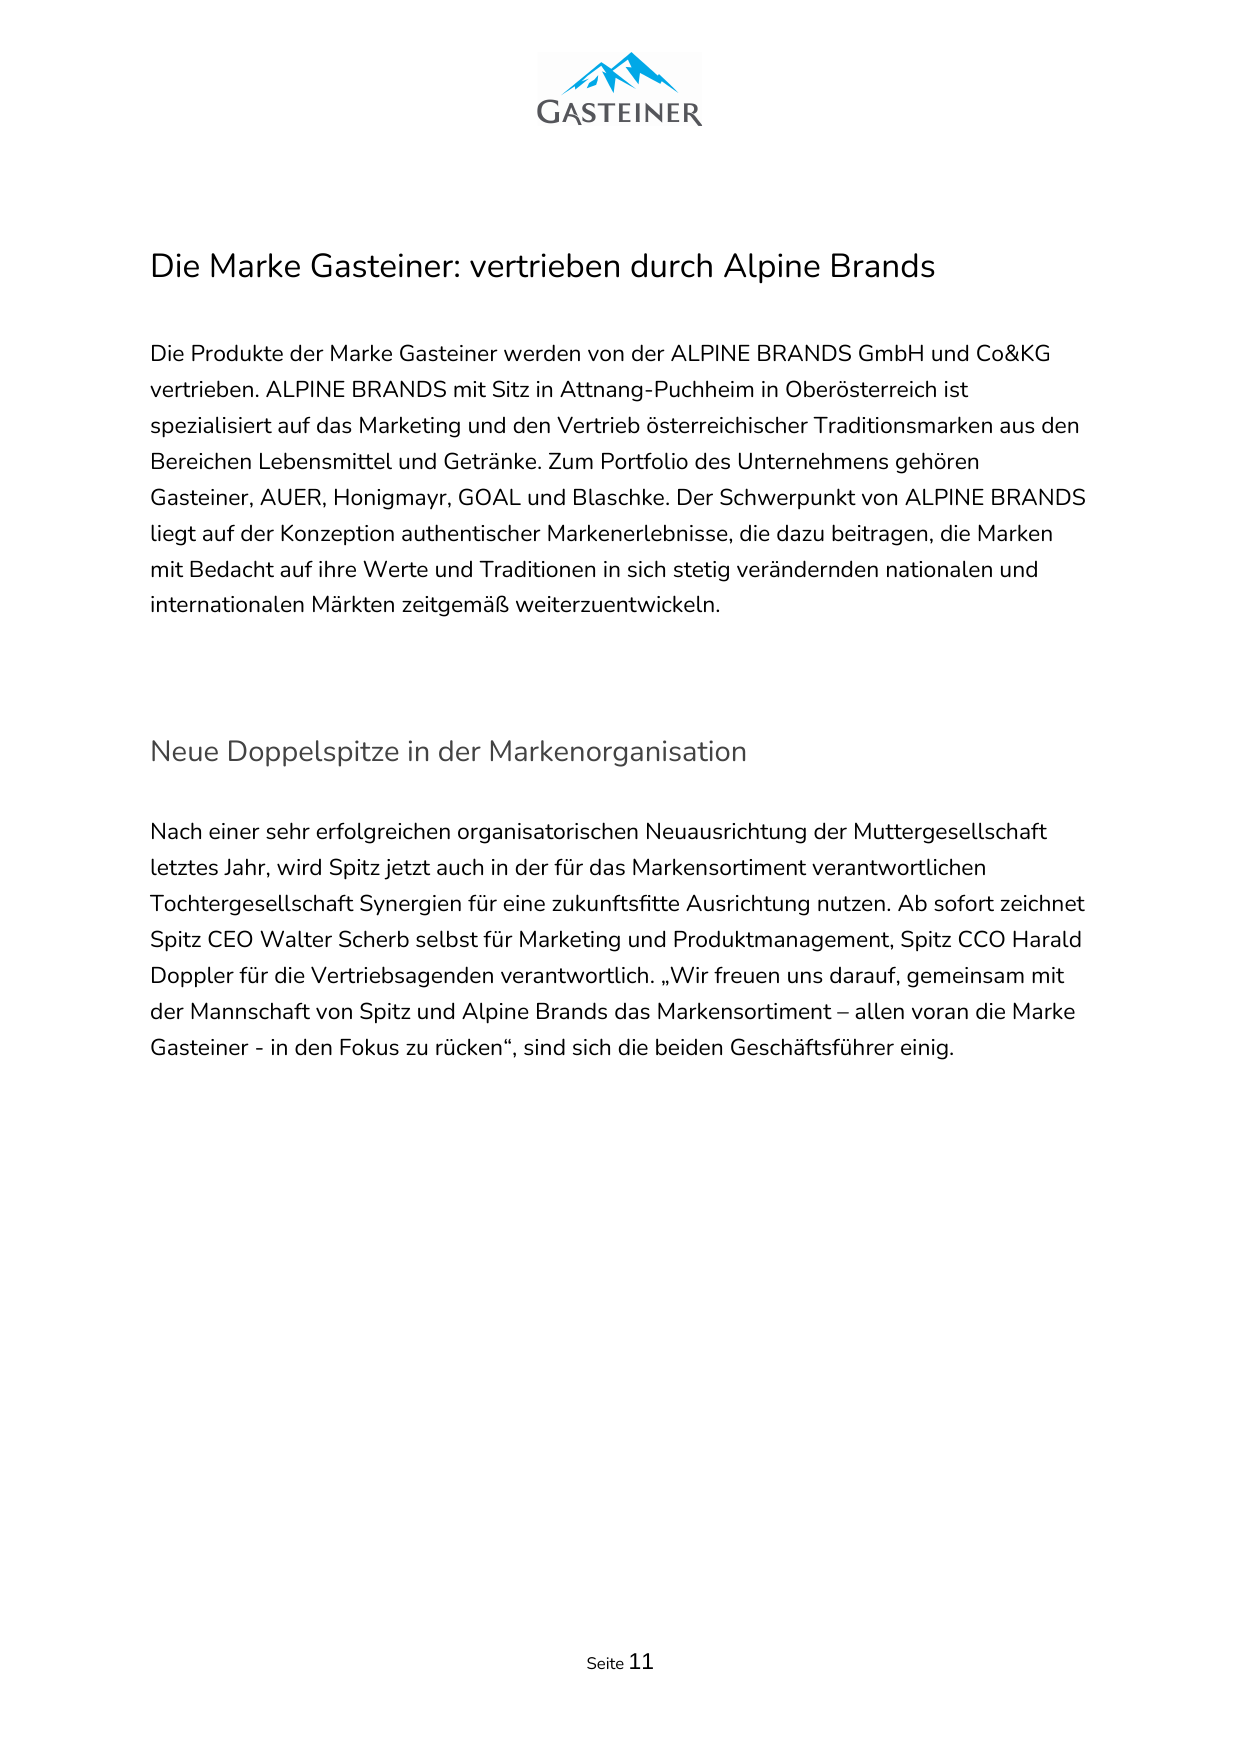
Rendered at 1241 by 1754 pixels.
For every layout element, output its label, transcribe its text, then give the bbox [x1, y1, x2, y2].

text Nach einer sehr erfolgreichen organisatorischen Neuausrichtung der Muttergesellschaft letztes Jahr, wird Spitz jetzt auch in der für das Markensortiment verantwortlichen Tochtergesellschaft Synergien für eine zukunftsfitte Ausrichtung nutzen. Ab sofort zeichnet Spitz CEO Walter Scherb selbst für Marketing und Produktmanagement, Spitz CCO Harald Doppler für die Vertriebsagenden verantwortlich. „Wir freuen uns darauf, gemeinsam mit der Mannschaft von Spitz und Alpine Brands das Markensortiment – allen voran die Marke Gasteiner - in den Fokus zu rücken“, sind sich die beiden Geschäftsführer einig. [150, 816, 1090, 1063]
picture [537, 52, 703, 126]
subtitle Die Marke Gasteiner: vertrieben durch Alpine Brands [150, 244, 1090, 290]
text Die Produkte der Marke Gasteiner werden von der ALPINE BRANDS GmbH und Co&KG vertrieben. ALPINE BRANDS mit Sitz in Attnang-Puchheim in Oberösterreich ist spezialisiert auf das Marketing und den Vertrieb österreichischer Traditionsmarken aus den Bereichen Lebensmittel und Getränke. Zum Portfolio des Unternehmens gehören Gasteiner, AUER, Honigmayr, GOAL und Blaschke. Der Schwerpunkt von ALPINE BRANDS liegt auf der Konzeption authentischer Markenerlebnisse, die dazu beitragen, die Marken mit Bedacht auf ihre Werte und Traditionen in sich stetig verändernden nationalen und internationalen Märkten zeitgemäß weiterzuentwickeln. [150, 338, 1090, 621]
subtitle Neue Doppelspitze in der Markenorganisation [150, 732, 1090, 772]
